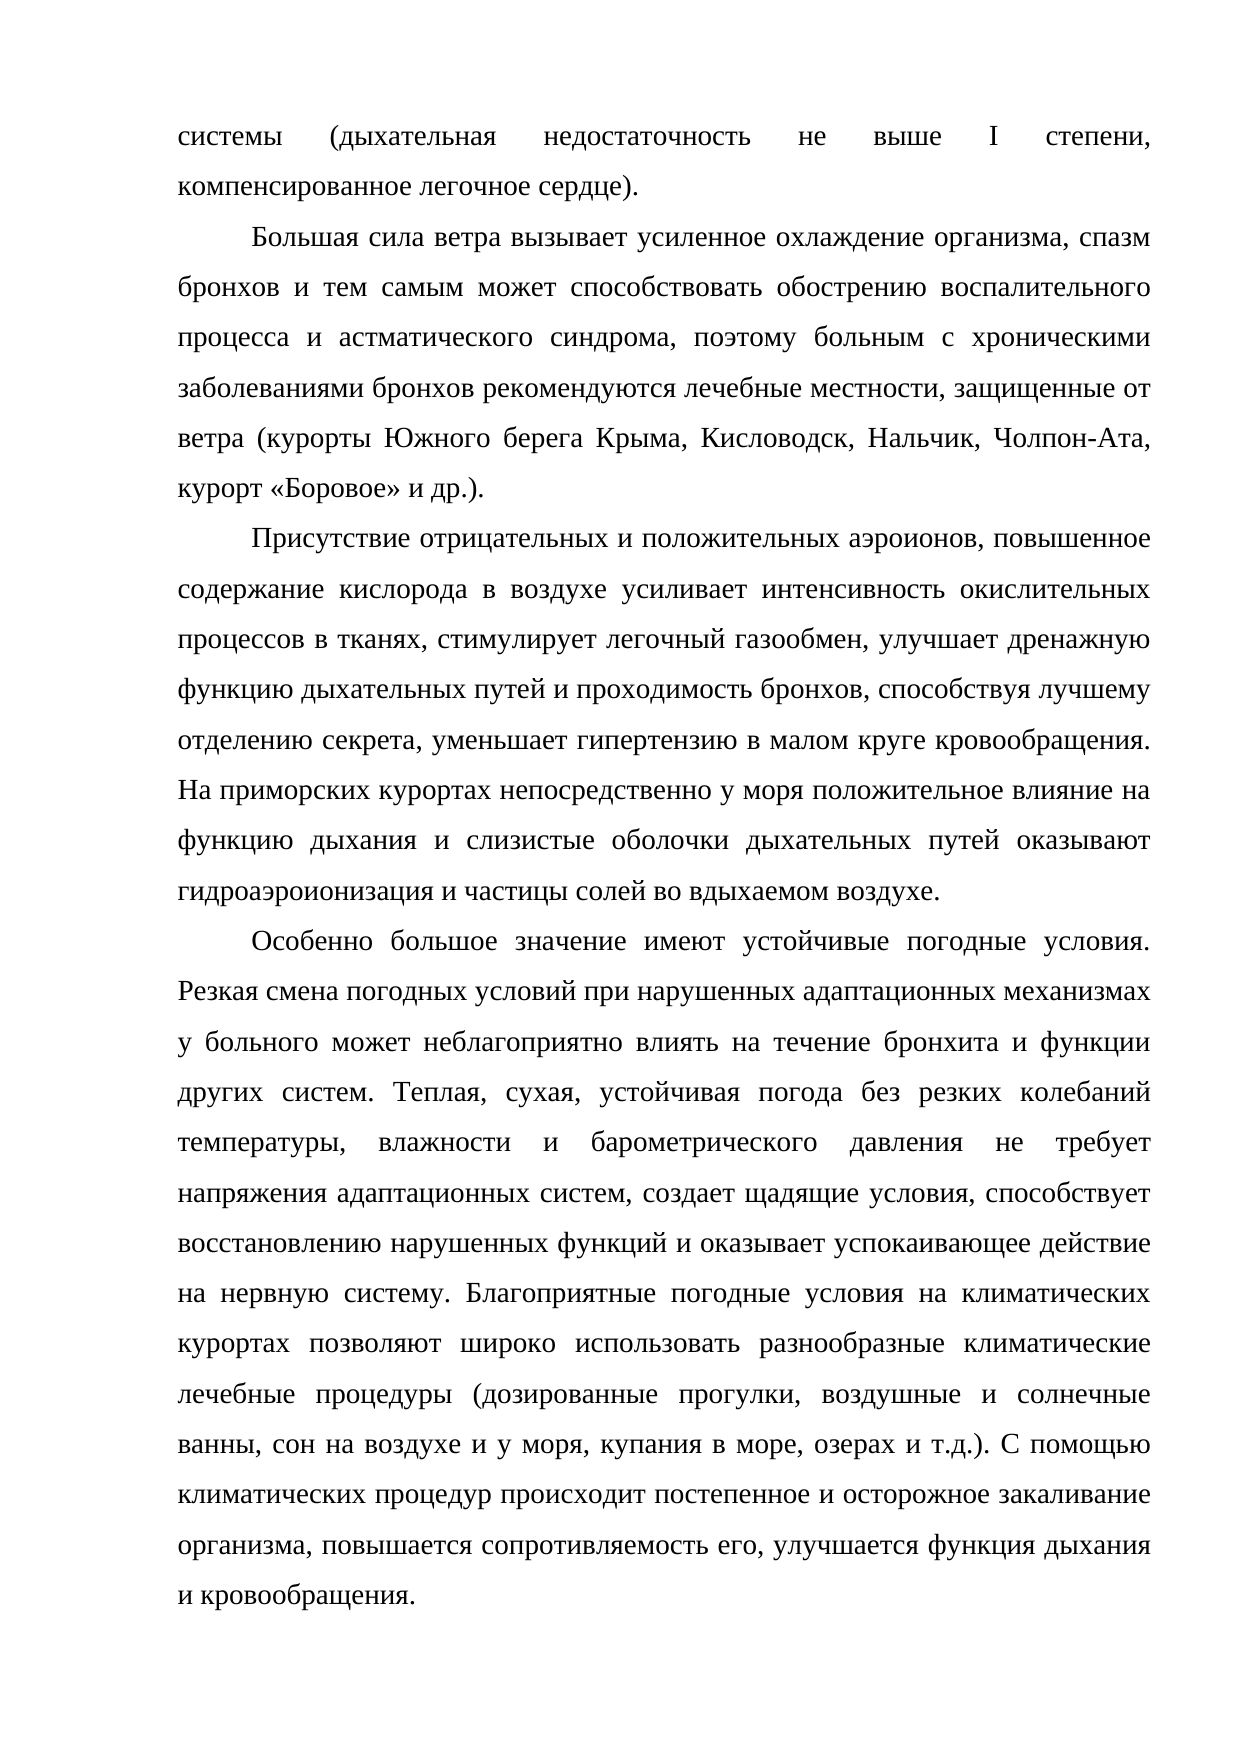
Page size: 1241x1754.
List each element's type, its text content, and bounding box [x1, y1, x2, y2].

text Присутствие отрицательных и положительных аэроионов, повышенное содержание кислорода в воздухе усиливает интенсивность окислительных процессов в тканях, стимулирует легочный газообмен, улучшает дренажную функцию дыхательных путей и проходимость бронхов, способствуя лучшему отделению секрета, уменьшает гипертензию в малом круге кровообращения. На приморских курортах непосредственно у моря положительное влияние на функцию дыхания и слизистые оболочки дыхательных путей оказывают гидроаэроионизация и частицы солей во вдыхаемом воздухе. [177, 521, 1152, 906]
text Большая сила ветра вызывает усиленное охлаждение организма, спазм бронхов и тем самым может способствовать обострению воспалительного процесса и астматического синдрома, поэтому больным с хроническими заболеваниями бронхов рекомендуются лечебные местности, защищенные от ветра (курорты Южного берега Крыма, Кисловодск, Нальчик, Чолпон-Ата, курорт «Боровое» и др.). [177, 219, 1152, 504]
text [177, 118, 1152, 202]
text Особенно большое значение имеют устойчивые погодные условия. Резкая смена погодных условий при нарушенных адаптационных механизмах у больного может неблагоприятно влиять на течение бронхита и функции других систем. Теплая, сухая, устойчивая погода без резких колебаний температуры, влажности и барометрического давления не требует напряжения адаптационных систем, создает щадящие условия, способствует восстановлению нарушенных функций и оказывает успокаивающее действие на нервную систему. Благоприятные погодные условия на климатических курортах позволяют широко использовать разнообразные климатические лечебные процедуры (дозированные прогулки, воздушные и солнечные ванны, сон на воздухе и у моря, купания в море, озерах и т.д.). С помощью климатических процедур происходит постепенное и осторожное закаливание организма, повышается сопротивляемость его, улучшается функция дыхания и кровообращения. [177, 923, 1152, 1611]
